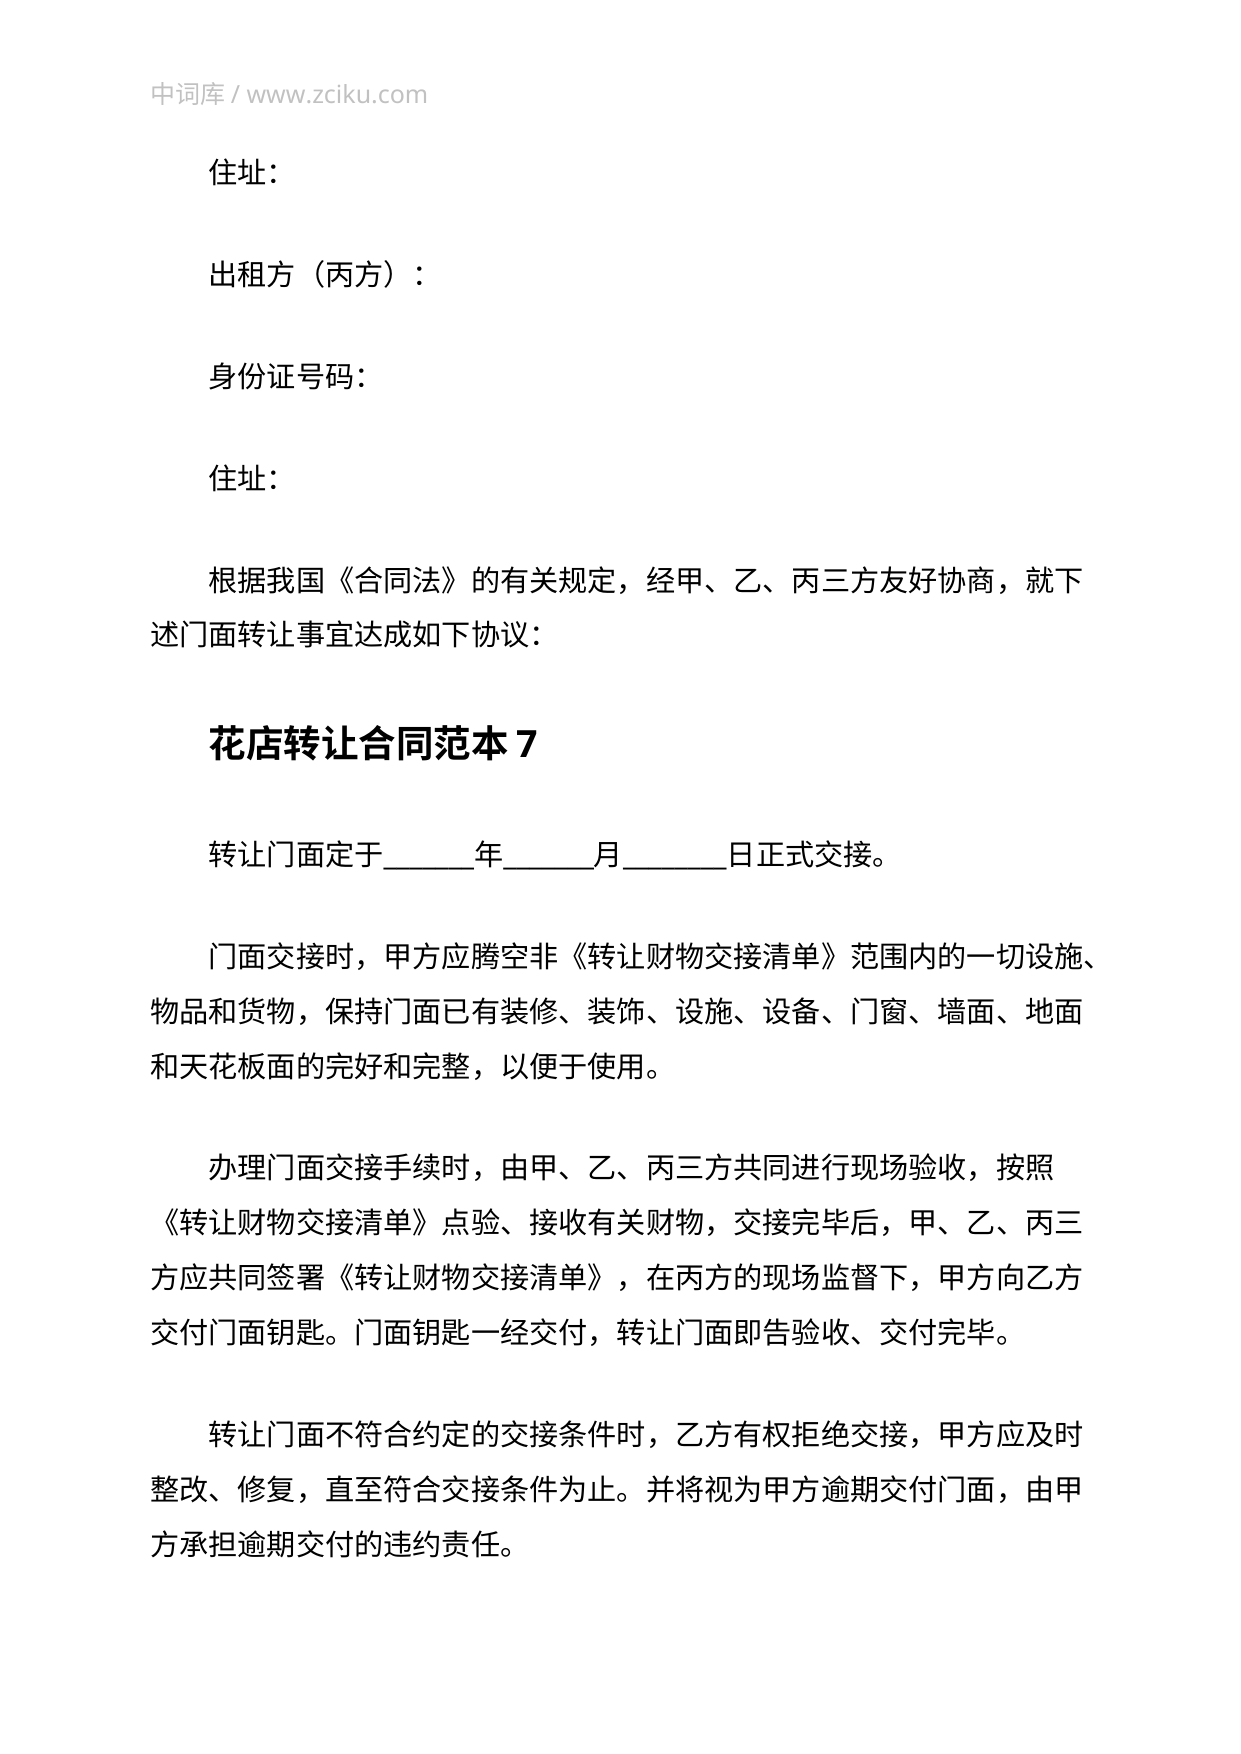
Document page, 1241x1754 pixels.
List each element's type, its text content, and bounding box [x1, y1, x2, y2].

text 办理门面交接手续时，由甲、乙、丙三方共同进行现场验收，按照《转让财物交接清单》点验、接收有关财物，交接完毕后，甲、乙、丙三方应共同签署《转让财物交接清单》，在丙方的现场监督下，甲方向乙方交付门面钥匙。门面钥匙一经交付，转让门面即告验收、交付完毕。 [150, 1145, 1090, 1352]
text 转让门面定于_______年_______月________日正式交接。 [150, 831, 1090, 874]
text 出租方（丙方）： [150, 252, 1090, 294]
text 花店转让合同范本7 [150, 714, 1090, 768]
text 门面交接时，甲方应腾空非《转让财物交接清单》范围内的一切设施、物品和货物，保持门面已有装修、装饰、设施、设备、门窗、墙面、地面和天花板面的完好和完整，以便于使用。 [150, 933, 1090, 1085]
text 身份证号码： [150, 353, 1090, 396]
text 根据我国《合同法》的有关规定，经甲、乙、丙三方友好协商，就下述门面转让事宜达成如下协议： [150, 557, 1090, 654]
text 住址： [150, 150, 1090, 192]
text 住址： [150, 455, 1090, 498]
text 转让门面不符合约定的交接条件时，乙方有权拒绝交接，甲方应及时整改、修复，直至符合交接条件为止。并将视为甲方逾期交付门面，由甲方承担逾期交付的违约责任。 [150, 1411, 1090, 1563]
